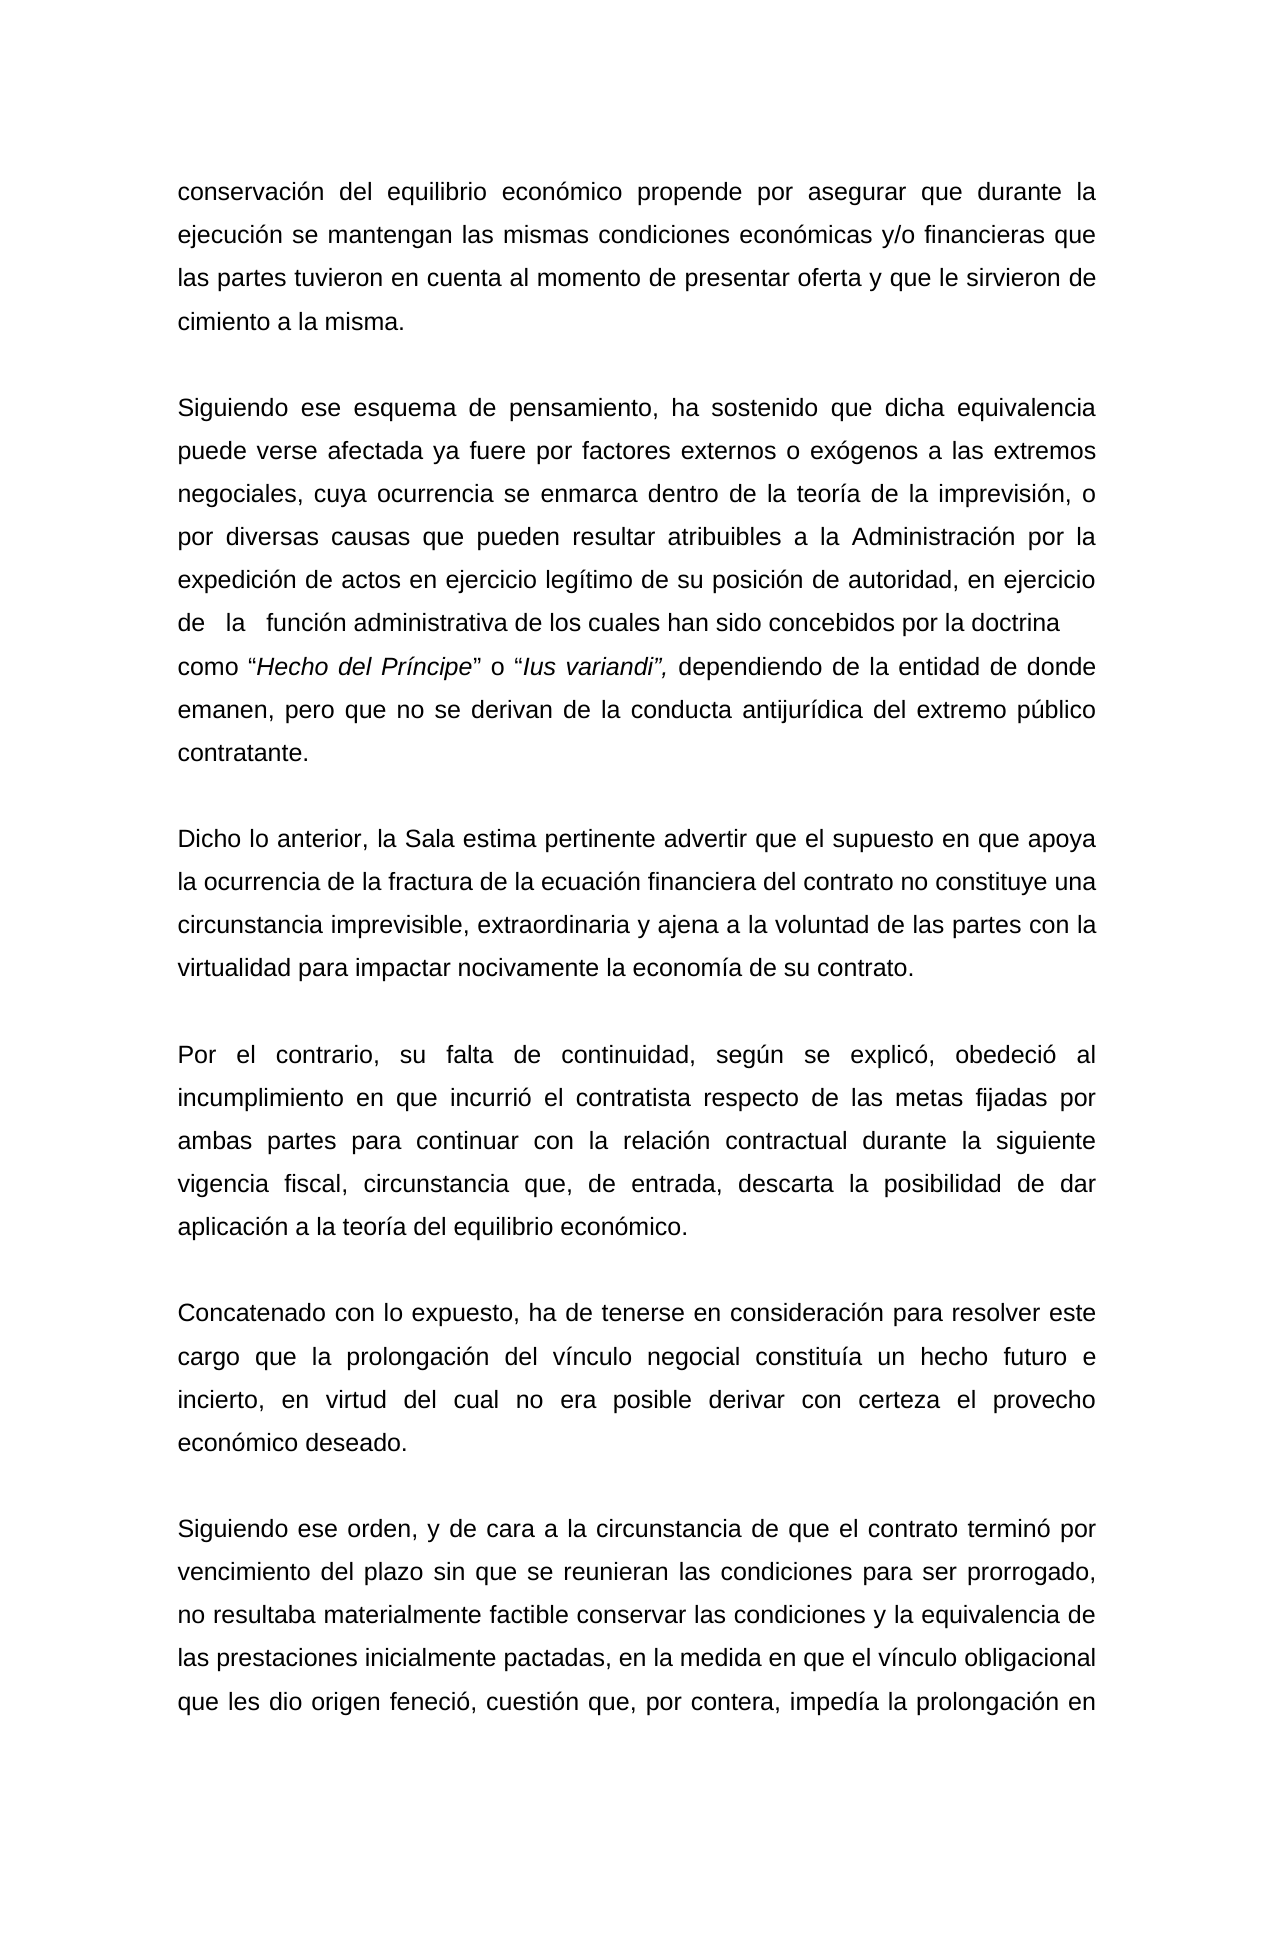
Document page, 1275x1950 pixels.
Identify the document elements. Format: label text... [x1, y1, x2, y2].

text Siguiendo ese esquema de pensamiento, ha sostenido que dicha equivalencia puede verse afectada ya fuere por factores externos o exógenos a las extremos negociales, cuya ocurrencia se enmarca dentro de la teoría de la imprevisión, o por diversas causas que pueden resultar atribuibles a la Administración por la expedición de actos en ejercicio legítimo de su posición de autoridad, en ejercicio de la función administrativa de los cuales han sido concebidos por la doctrina [177, 393, 1098, 637]
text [177, 1514, 1098, 1715]
text como “Hecho del Príncipe” o “Ius variandi”, dependiendo de la entidad de donde emanen, pero que no se derivan de la conducta antijurídica del extremo público contratante. [177, 652, 1098, 767]
text Por el contrario, su falta de continuidad, según se explicó, obedeció al incumplimiento en que incurrió el contratista respecto de las metas fijadas por ambas partes para continuar con la relación contractual durante la siguiente vigencia fiscal, circunstancia que, de entrada, descarta la posibilidad de dar aplicación a la teoría del equilibrio económico. [177, 1040, 1098, 1241]
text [177, 177, 1098, 335]
text Dicho lo anterior, la Sala estima pertinente advertir que el supuesto en que apoya la ocurrencia de la fractura de la ecuación financiera del contrato no constituye una circunstancia imprevisible, extraordinaria y ajena a la voluntad de las partes con la virtualidad para impactar nocivamente la economía de su contrato. [177, 824, 1098, 982]
text Concatenado con lo expuesto, ha de tenerse en consideración para resolver este cargo que la prolongación del vínculo negocial constituía un hecho futuro e incierto, en virtud del cual no era posible derivar con certeza el provecho económico deseado. [177, 1298, 1098, 1457]
